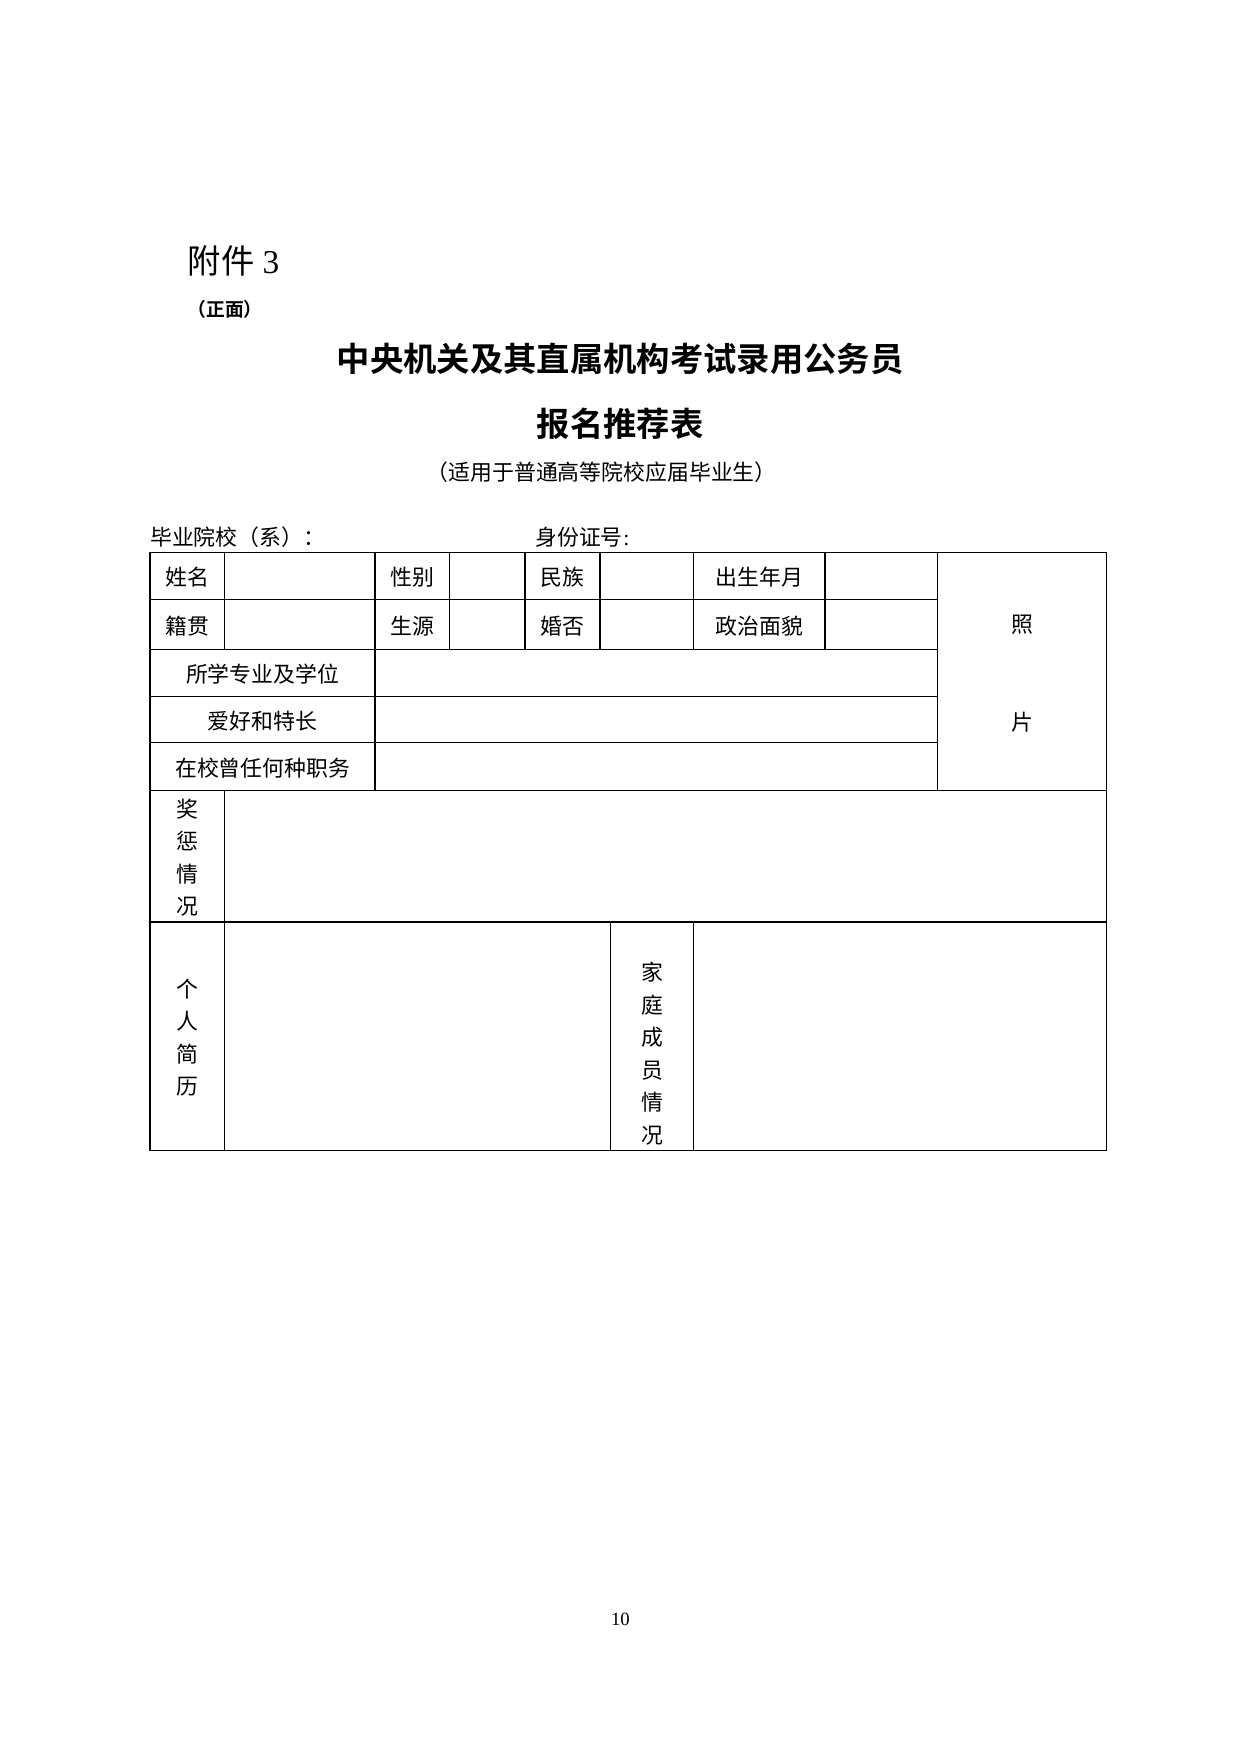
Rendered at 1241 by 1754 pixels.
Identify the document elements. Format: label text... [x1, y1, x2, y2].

table_cell [450, 600, 524, 649]
text 附件3 [187, 227, 1053, 292]
table_header 姓名 [151, 553, 224, 599]
table_cell 籍贯 [151, 600, 224, 649]
text 中央机关及其直属机构考试录用公务员 [152, 324, 1088, 389]
table_cell [826, 600, 937, 649]
text （正面） [187, 292, 1053, 324]
table_cell [225, 923, 610, 1150]
text （适用于普通高等院校应届毕业生） [150, 454, 1053, 487]
table_header 出生年月 [694, 553, 824, 599]
table_cell 在校曾任何种职务 [151, 743, 374, 790]
table_header 照 片 [938, 553, 1106, 790]
table_header [450, 553, 524, 599]
table_cell 政治面貌 [694, 600, 824, 649]
table_cell [694, 923, 1106, 1150]
table_header [826, 553, 937, 599]
table_cell 个 人 简 历 [151, 923, 224, 1150]
table_cell 奖 惩 情 况 [151, 791, 224, 921]
table_cell [225, 600, 374, 649]
table_cell 生源 [376, 600, 449, 649]
table_cell 所学专业及学位 [151, 650, 374, 696]
table_cell [225, 791, 1106, 921]
table_header 民族 [526, 553, 599, 599]
table_cell [601, 600, 693, 649]
table_cell [376, 697, 937, 742]
table_cell 家 庭 成 员 情 况 [611, 923, 693, 1150]
table_header [225, 553, 374, 599]
text 毕业院校（系）： 身份证号: [150, 519, 1087, 552]
table_cell 爱好和特长 [151, 697, 374, 742]
text 报名推荐表 [152, 389, 1088, 454]
table_header 性别 [376, 553, 449, 599]
table_header [601, 553, 693, 599]
table_cell [376, 650, 937, 696]
table_cell [376, 743, 937, 790]
table_cell 婚否 [526, 600, 599, 649]
